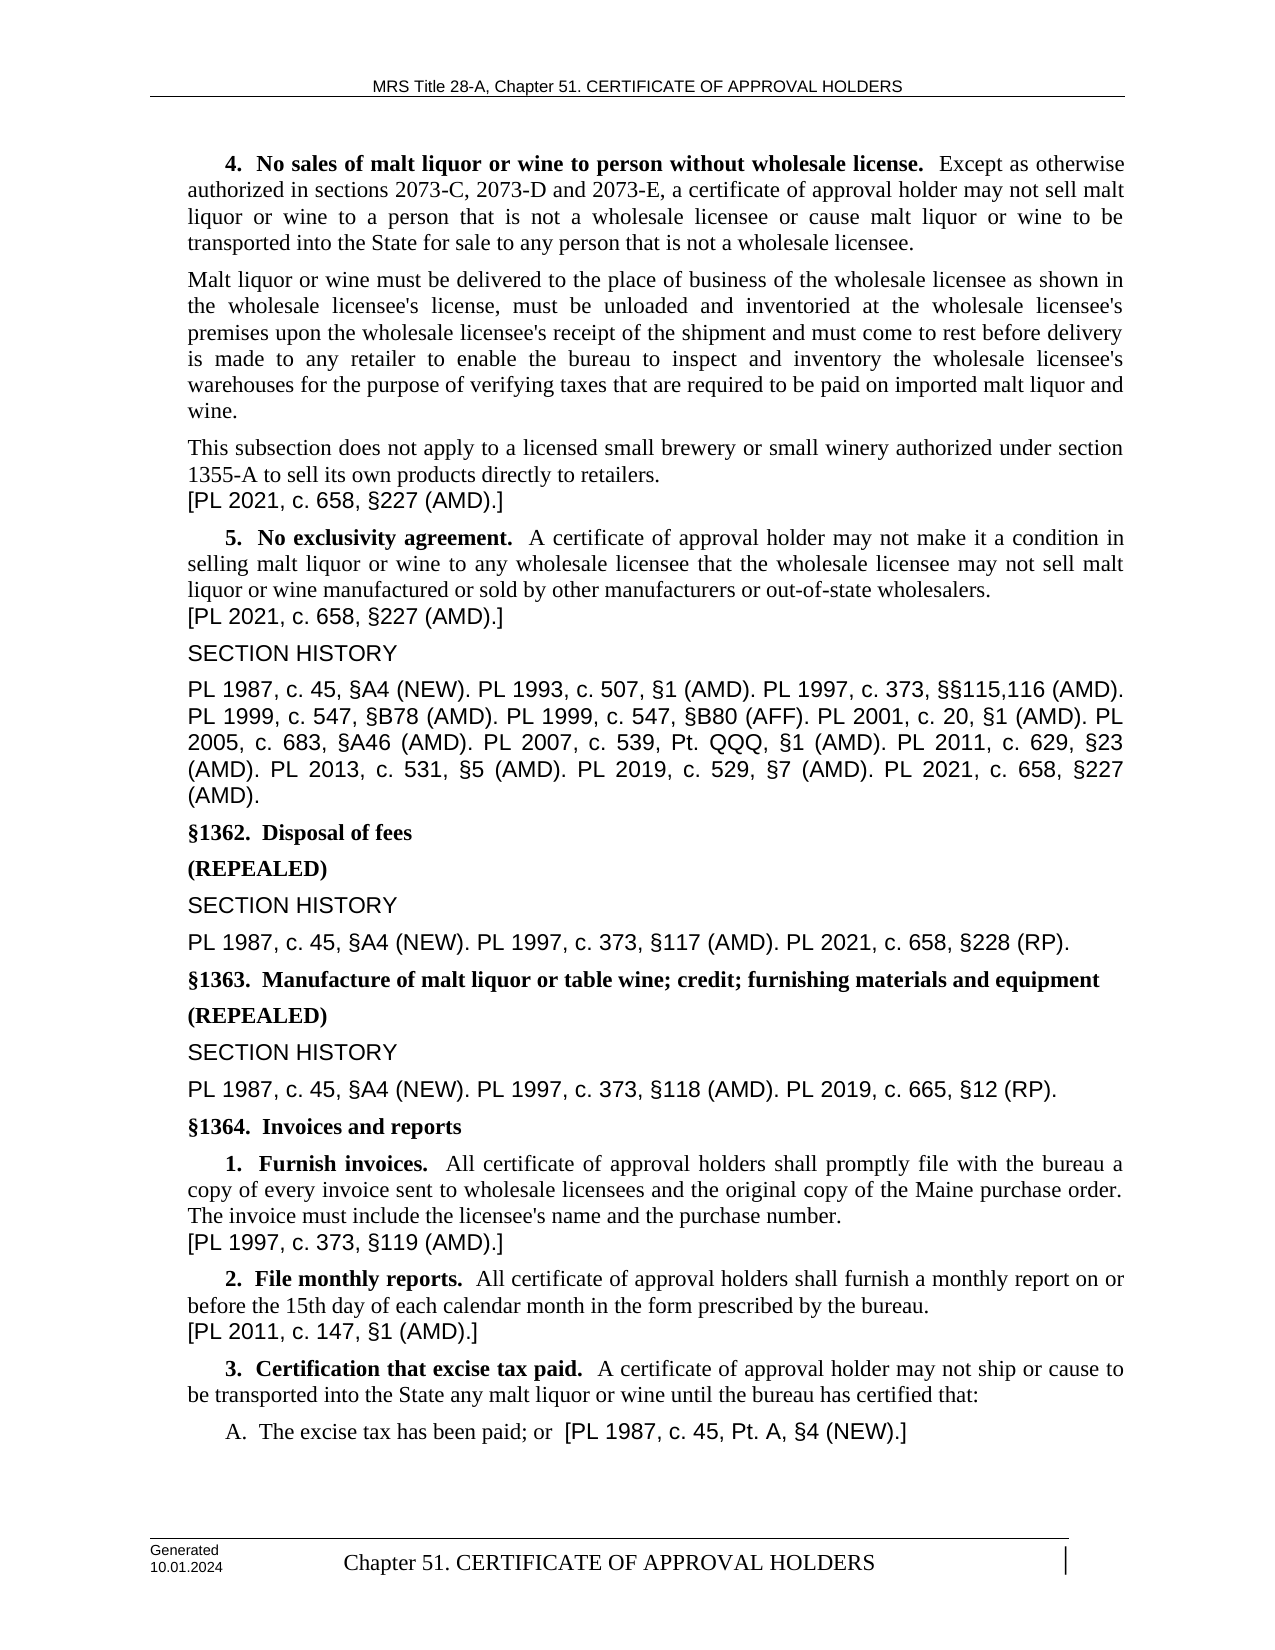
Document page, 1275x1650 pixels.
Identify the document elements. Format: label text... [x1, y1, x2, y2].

text Malt liquor or wine must be delivered to the place of business of the wholesale licensee as shown in the wholesale licensee's license, must be unloaded and inventoried at the wholesale licensee's premises upon the wholesale licensee's receipt of the shipment and must come to rest before delivery is made to any retailer to enable the bureau to inspect and inventory the wholesale licensee's warehouses for the purpose of verifying taxes that are required to be paid on imported malt liquor and wine. [187, 266, 1125, 424]
text §1363. Manufacture of malt liquor or table wine; credit; furnishing materials and equipment [187, 966, 1125, 992]
text (REPEALED) [187, 1002, 1125, 1029]
text SECTION HISTORY [187, 1039, 1125, 1066]
text PL 1987, c. 45, §A4 (NEW). PL 1997, c. 373, §118 (AMD). PL 2019, c. 665, §12 (RP). [187, 1076, 1125, 1102]
text 5. No exclusivity agreement. A certificate of approval holder may not make it a condition in selling malt liquor or wine to any wholesale licensee that the wholesale licensee may not sell malt liquor or wine manufactured or sold by other manufacturers or out-of-state wholesalers. [187, 524, 1125, 603]
text 4. No sales of malt liquor or wine to person without wholesale license. Except as otherwise authorized in sections 2073‑C, 2073‑D and 2073‑E, a certificate of approval holder may not sell malt liquor or wine to a person that is not a wholesale licensee or cause malt liquor or wine to be transported into the State for sale to any person that is not a wholesale licensee. [187, 150, 1125, 255]
text [PL 2021, c. 658, §227 (AMD).] [187, 603, 1125, 629]
text [PL 2011, c. 147, §1 (AMD).] [187, 1318, 1125, 1344]
text SECTION HISTORY [187, 640, 1125, 666]
text 1. Furnish invoices. All certificate of approval holders shall promptly file with the bureau a copy of every invoice sent to wholesale licensees and the original copy of the Maine purchase order. The invoice must include the licensee's name and the purchase number. [187, 1149, 1125, 1229]
text [PL 1997, c. 373, §119 (AMD).] [187, 1229, 1125, 1255]
text 2. File monthly reports. All certificate of approval holders shall furnish a monthly report on or before the 15th day of each calendar month in the form prescribed by the bureau. [187, 1265, 1125, 1318]
text [PL 2021, c. 658, §227 (AMD).] [187, 487, 1125, 513]
text (REPEALED) [187, 855, 1125, 882]
text §1364. Invoices and reports [187, 1113, 1125, 1139]
text A. The excise tax has been paid; or [PL 1987, c. 45, Pt. A, §4 (NEW).] [225, 1418, 1125, 1444]
text §1362. Disposal of fees [187, 819, 1125, 845]
text PL 1987, c. 45, §A4 (NEW). PL 1997, c. 373, §117 (AMD). PL 2021, c. 658, §228 (RP). [187, 929, 1125, 955]
text PL 1987, c. 45, §A4 (NEW). PL 1993, c. 507, §1 (AMD). PL 1997, c. 373, §§115,116 (AMD). PL 1999, c. 547, §B78 (AMD). PL 1999, c. 547, §B80 (AFF). PL 2001, c. 20, §1 (AMD). PL 2005, c. 683, §A46 (AMD). PL 2007, c. 539, Pt. QQQ, §1 (AMD). PL 2011, c. 629, §23 (AMD). PL 2013, c. 531, §5 (AMD). PL 2019, c. 529, §7 (AMD). PL 2021, c. 658, §227 (AMD). [187, 676, 1125, 808]
text This subsection does not apply to a licensed small brewery or small winery authorized under section 1355‑A to sell its own products directly to retailers. [187, 434, 1125, 487]
text 3. Certification that excise tax paid. A certificate of approval holder may not ship or cause to be transported into the State any malt liquor or wine until the bureau has certified that: [187, 1355, 1125, 1408]
text SECTION HISTORY [187, 892, 1125, 918]
